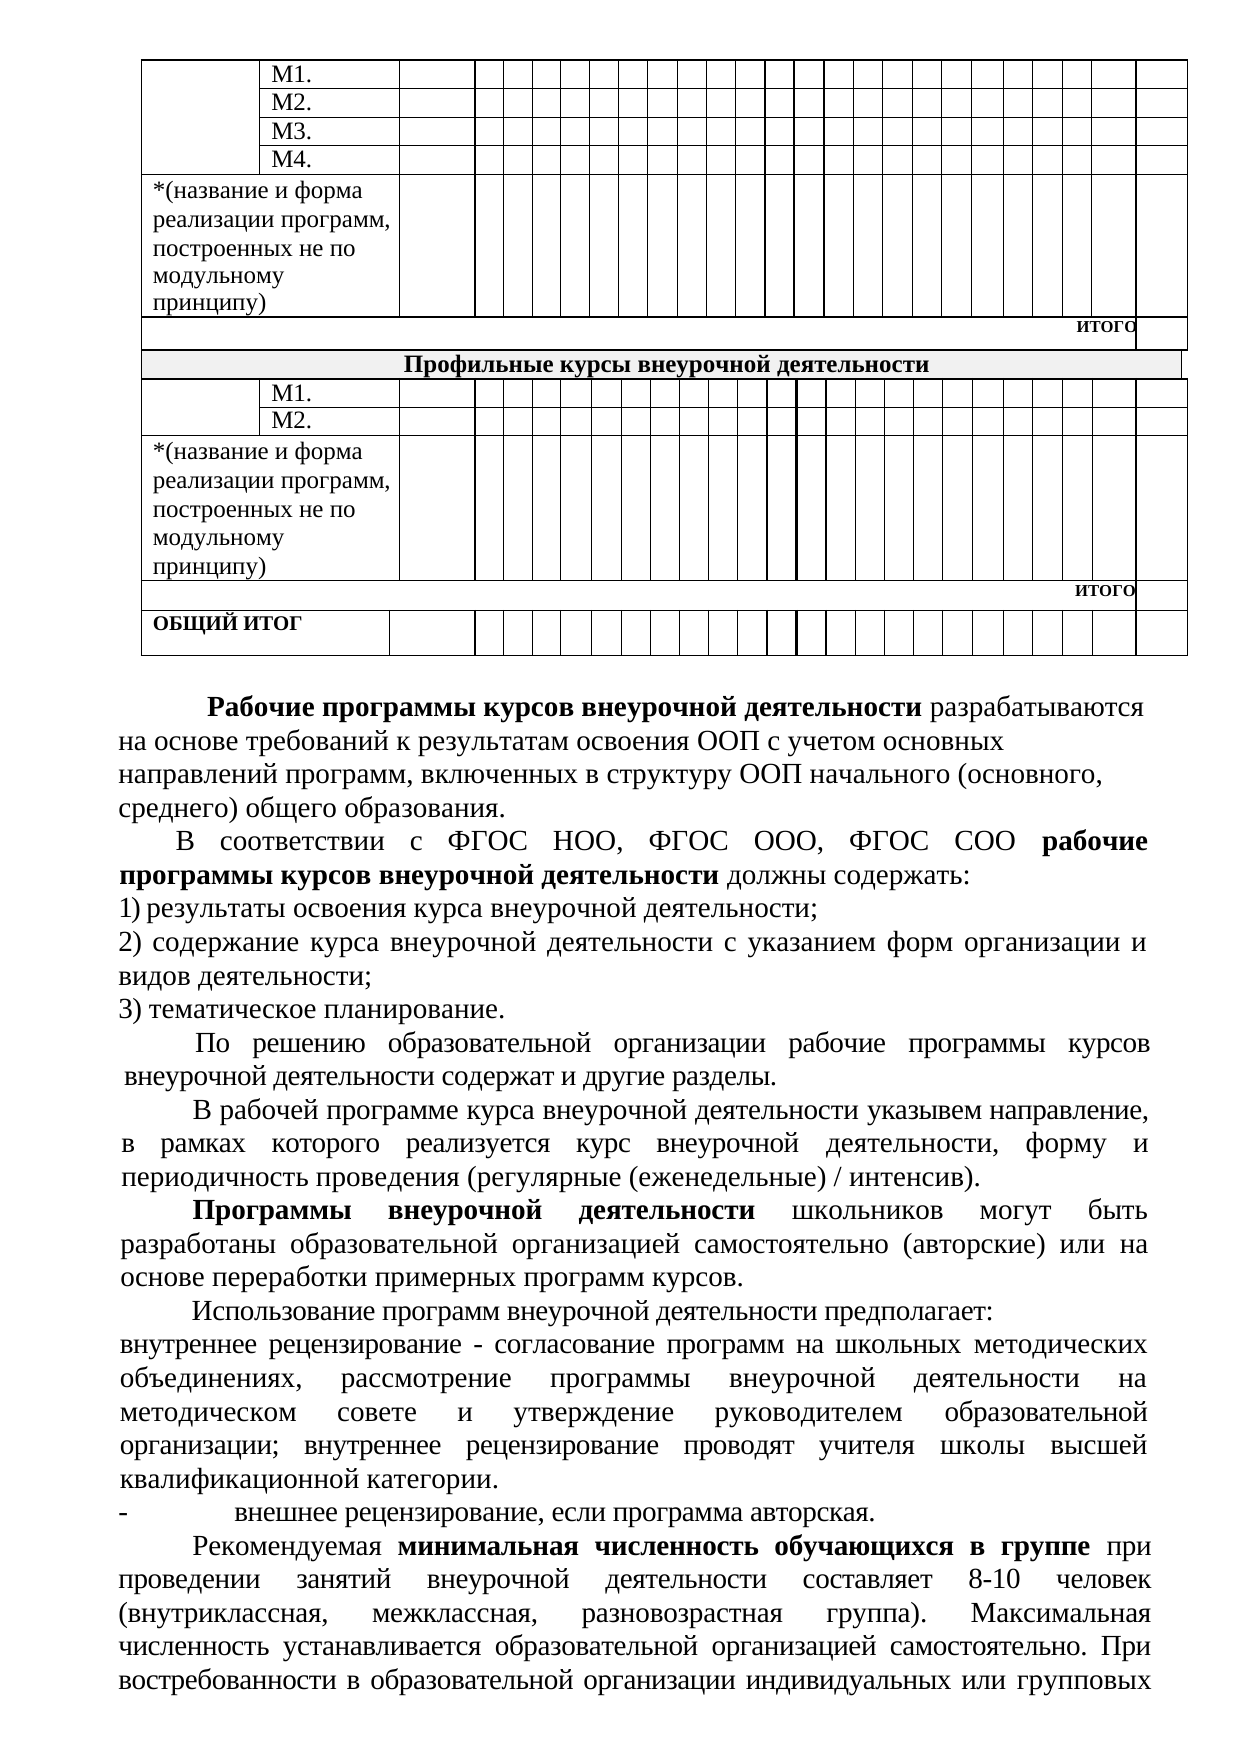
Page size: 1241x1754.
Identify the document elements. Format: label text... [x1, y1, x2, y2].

table_cell [943, 436, 972, 580]
table_cell [504, 408, 532, 435]
table_cell [913, 61, 941, 88]
table_cell [1004, 380, 1032, 407]
table_cell [798, 408, 825, 435]
text Программы внеурочной деятельности школьников могут быть разработаны образовательной организацией самостоятельно (авторские) или на основе переработки примерных программ курсов. [120, 1192, 1148, 1293]
table_cell [738, 611, 766, 655]
text 2) содержание курса внеурочной деятельности с указанием форм организации и видов деятельности; [118, 924, 1148, 991]
table_cell [400, 380, 474, 407]
table_cell [972, 61, 1003, 88]
table_cell [707, 175, 735, 316]
table_cell [1137, 61, 1187, 88]
table_cell [1033, 146, 1062, 174]
table_cell [476, 146, 503, 174]
table_cell [1063, 611, 1092, 655]
table_cell [707, 61, 735, 88]
table_cell [973, 380, 1003, 407]
table_cell *(название и форма реализации программ, построенных не по модульному принципу) [142, 436, 399, 580]
table_cell [942, 146, 971, 174]
table_cell [619, 175, 647, 316]
table_cell [798, 380, 825, 407]
table_cell [972, 89, 1003, 117]
table_cell [854, 118, 882, 145]
table_cell [504, 89, 532, 117]
table_cell [1092, 118, 1135, 145]
table_cell [1137, 380, 1187, 407]
table_cell [795, 61, 823, 88]
table_cell [736, 89, 764, 117]
table_cell [738, 380, 766, 407]
table_cell [913, 146, 941, 174]
table_cell [973, 408, 1003, 435]
table_cell [883, 89, 912, 117]
table_cell [504, 380, 532, 407]
table_cell [504, 611, 532, 655]
table_cell [707, 118, 735, 145]
table_cell [1093, 380, 1135, 407]
table_cell ИТОГО [142, 581, 1135, 610]
table_cell [1033, 118, 1062, 145]
table_cell [678, 146, 706, 174]
table_cell [400, 61, 474, 88]
table_cell [707, 146, 735, 174]
table_cell М2. [260, 408, 399, 435]
table_cell [561, 611, 591, 655]
table_cell [1092, 175, 1135, 316]
table_cell [827, 408, 855, 435]
table_cell [766, 175, 793, 316]
table_cell [885, 436, 913, 580]
table_cell [736, 118, 764, 145]
text 1) результаты освоения курса внеурочной деятельности; [118, 891, 1151, 924]
table_cell [1063, 61, 1091, 88]
table_cell [142, 380, 259, 435]
table_cell [914, 436, 942, 580]
table_cell [825, 175, 853, 316]
table_cell [709, 611, 737, 655]
table_cell [883, 175, 912, 316]
table_cell [913, 89, 941, 117]
table_cell [504, 175, 532, 316]
table_cell [619, 61, 647, 88]
table_cell [1137, 118, 1187, 145]
table_cell [1137, 408, 1187, 435]
table_cell [738, 436, 766, 580]
table_cell [766, 61, 793, 88]
table_cell [827, 611, 855, 655]
table_cell [798, 436, 825, 580]
table_cell [1004, 175, 1032, 316]
table_cell [651, 436, 679, 580]
table_cell [592, 408, 621, 435]
table_cell [1093, 408, 1135, 435]
table_cell [476, 436, 503, 580]
table_cell [648, 175, 677, 316]
table_cell [590, 175, 618, 316]
table_cell [856, 436, 884, 580]
table_cell [622, 380, 650, 407]
table_cell [709, 436, 737, 580]
table_cell [943, 611, 972, 655]
table_cell [1063, 436, 1092, 580]
table_cell [883, 61, 912, 88]
table_cell [943, 408, 972, 435]
table_cell [766, 146, 793, 174]
table_cell [883, 146, 912, 174]
table_cell [825, 89, 853, 117]
table_cell ИТОГО [142, 318, 1135, 349]
table_cell [943, 380, 972, 407]
text По решению образовательной организации рабочие программы курсов внеурочной деятельности содержат и другие разделы. [124, 1025, 1151, 1092]
table_cell [533, 118, 560, 145]
table_cell [1033, 61, 1062, 88]
table_cell [1137, 611, 1187, 655]
table_cell [651, 380, 679, 407]
table_cell [825, 146, 853, 174]
table_cell [590, 118, 618, 145]
text 3) тематическое планирование. [118, 991, 1151, 1025]
table_cell [561, 89, 589, 117]
table_cell [798, 611, 825, 655]
table_cell [680, 436, 708, 580]
table_cell [856, 408, 884, 435]
table_cell [680, 408, 708, 435]
table_cell [622, 611, 650, 655]
table_cell [766, 118, 793, 145]
text В соответствии с ФГОС НОО, ФГОС ООО, ФГОС СОО рабочие программы курсов внеурочной деятельности должны содержать: [119, 823, 1148, 891]
table_cell [533, 436, 560, 580]
table_cell [972, 118, 1003, 145]
text В рабочей программе курса внеурочной деятельности указывем направление, в рамках которого реализуется курс внеурочной деятельности, форму и периодичность проведения (регулярные (еженедельные) / интенсив). [121, 1092, 1149, 1192]
table_cell [1033, 408, 1062, 435]
table_cell [885, 611, 913, 655]
table_cell [476, 118, 503, 145]
table_cell [400, 89, 474, 117]
table_cell [680, 611, 708, 655]
table_cell [533, 408, 560, 435]
table_cell [709, 408, 737, 435]
table_cell [856, 611, 884, 655]
table_cell [825, 118, 853, 145]
table_cell [1063, 175, 1091, 316]
table_cell [885, 408, 913, 435]
table_cell [707, 89, 735, 117]
table_cell [533, 146, 560, 174]
list внешнее рецензирование, если программа авторская. [118, 1494, 1151, 1528]
table_cell [1004, 89, 1032, 117]
table_cell [736, 146, 764, 174]
table_cell [651, 408, 679, 435]
table_cell М1. [260, 61, 399, 88]
table_cell [678, 175, 706, 316]
table_cell [680, 380, 708, 407]
table_cell [678, 118, 706, 145]
table_cell [400, 146, 474, 174]
table_cell [476, 89, 503, 117]
table_cell [1004, 408, 1032, 435]
table_cell [1137, 175, 1187, 316]
table_cell ОБЩИЙ ИТОГ [142, 611, 389, 655]
table_cell [533, 61, 560, 88]
table_cell [619, 89, 647, 117]
table_cell [795, 146, 823, 174]
table_cell М4. [260, 146, 399, 174]
table_cell [476, 175, 503, 316]
table_cell М3. [260, 118, 399, 145]
table_cell [768, 611, 795, 655]
table_cell [1093, 436, 1135, 580]
table_cell [736, 175, 764, 316]
table_cell [561, 436, 591, 580]
table_cell [590, 89, 618, 117]
table_cell [768, 436, 795, 580]
table_cell [1092, 146, 1135, 174]
table_cell [592, 436, 621, 580]
table_cell [400, 436, 474, 580]
table_cell [1092, 89, 1135, 117]
table_cell [827, 436, 855, 580]
table_cell [533, 380, 560, 407]
table_cell [561, 118, 589, 145]
table_cell [827, 380, 855, 407]
table_cell [648, 118, 677, 145]
table_cell [795, 89, 823, 117]
table_cell [504, 436, 532, 580]
table_cell *(название и форма реализации программ, построенных не по модульному принципу) [142, 175, 399, 316]
table_cell [1063, 89, 1091, 117]
table_cell [972, 146, 1003, 174]
table_cell [1004, 118, 1032, 145]
text Рабочие программы курсов внеурочной деятельности разрабатываются на основе требований к результатам освоения ООП с учетом основных направлений программ, включенных в структуру ООП начального (основного, среднего) общего образования. [118, 689, 1151, 823]
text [118, 1528, 1151, 1696]
table_cell [622, 436, 650, 580]
text внутреннее рецензирование - согласование программ на школьных методических объединениях, рассмотрение программы внеурочной деятельности на методическом совете и утверждение руководителем образовательной организации; внутреннее рецензирование проводят учителя школы высшей квалификационной категории. [119, 1327, 1147, 1494]
table_cell [561, 408, 591, 435]
table_cell [913, 118, 941, 145]
table_cell [1033, 436, 1062, 580]
table_cell [476, 61, 503, 88]
table_cell [533, 89, 560, 117]
table_cell [1033, 380, 1062, 407]
table_cell [561, 175, 589, 316]
table_cell [504, 61, 532, 88]
table_cell [885, 380, 913, 407]
table_cell М2. [260, 89, 399, 117]
table_cell [504, 118, 532, 145]
table_cell [590, 61, 618, 88]
table_cell [1033, 175, 1062, 316]
table_cell [476, 380, 503, 407]
table_cell [1004, 61, 1032, 88]
table_cell [795, 175, 823, 316]
table_cell [854, 146, 882, 174]
table_cell [592, 611, 621, 655]
table_cell [533, 175, 560, 316]
table_cell [1004, 146, 1032, 174]
table_cell [766, 89, 793, 117]
table_cell [825, 61, 853, 88]
table_cell [942, 175, 971, 316]
table_cell [1033, 89, 1062, 117]
table_cell [795, 118, 823, 145]
table_cell [590, 146, 618, 174]
table_cell М1. [260, 380, 399, 407]
table_cell [1137, 89, 1187, 117]
table_cell [883, 118, 912, 145]
table_cell [973, 611, 1003, 655]
table_cell [736, 61, 764, 88]
table_cell [914, 408, 942, 435]
table_cell [913, 175, 941, 316]
table_cell [972, 175, 1003, 316]
table_cell [942, 118, 971, 145]
table_cell [142, 61, 259, 174]
table_cell [942, 61, 971, 88]
table_cell [854, 175, 882, 316]
table_cell [856, 380, 884, 407]
table_cell [1093, 611, 1135, 655]
table_cell [738, 408, 766, 435]
table_cell [561, 61, 589, 88]
table_cell [914, 380, 942, 407]
table_cell [678, 89, 706, 117]
table_cell [619, 146, 647, 174]
table_cell [1063, 380, 1092, 407]
table_cell [533, 611, 560, 655]
table_cell [476, 408, 503, 435]
table_cell Профильные курсы внеурочной деятельности [142, 351, 1181, 378]
table_cell [1063, 408, 1092, 435]
table_cell [1004, 611, 1032, 655]
table_cell [400, 408, 474, 435]
table_cell [619, 118, 647, 145]
table_cell [648, 89, 677, 117]
table_cell [1137, 581, 1187, 610]
table_cell [622, 408, 650, 435]
table_cell [709, 380, 737, 407]
table_cell [476, 611, 503, 655]
table_cell [1137, 146, 1187, 174]
table_cell [1092, 61, 1135, 88]
table_cell [561, 380, 591, 407]
table_cell [651, 611, 679, 655]
table_cell [768, 380, 795, 407]
table_cell [1137, 318, 1187, 349]
table_cell [561, 146, 589, 174]
table_cell [854, 89, 882, 117]
table_cell [648, 61, 677, 88]
table_cell [854, 61, 882, 88]
table_cell [1033, 611, 1062, 655]
table_cell [400, 118, 474, 145]
table_cell [768, 408, 795, 435]
table_cell [914, 611, 942, 655]
table_cell [648, 146, 677, 174]
table_cell [1063, 118, 1091, 145]
text Использование программ внеурочной деятельности предполагает: [191, 1293, 1151, 1327]
table_cell [942, 89, 971, 117]
table_cell [1004, 436, 1032, 580]
table_cell [678, 61, 706, 88]
table_cell [390, 611, 474, 655]
table_cell [1137, 436, 1187, 580]
table_cell [400, 175, 474, 316]
table_cell [504, 146, 532, 174]
table_cell [1063, 146, 1091, 174]
table_cell [973, 436, 1003, 580]
table_cell [592, 380, 621, 407]
